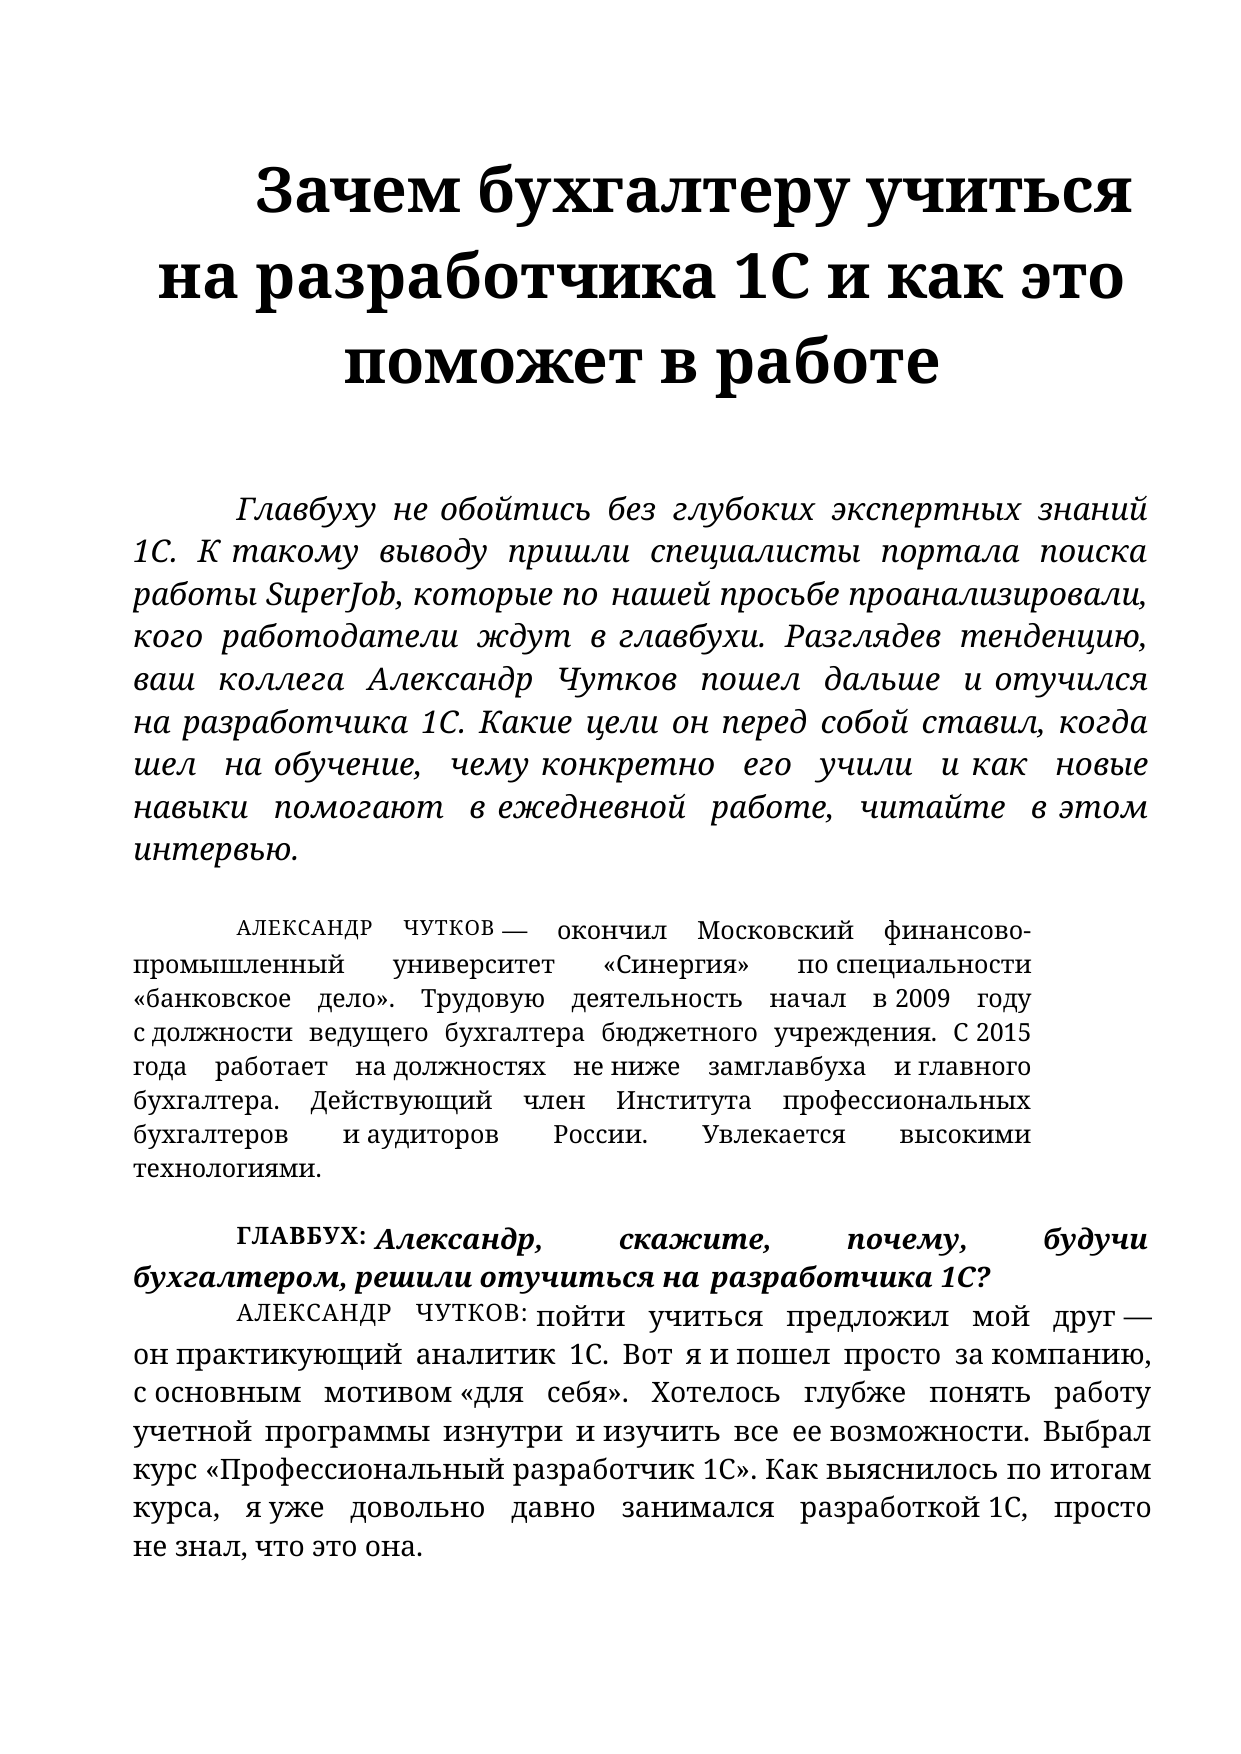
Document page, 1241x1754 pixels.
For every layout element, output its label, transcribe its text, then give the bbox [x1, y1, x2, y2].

text ГЛАВБУХ: Александр, скажите, почему, будучи бухгалтером, решили отучиться на разработчика 1С? [133, 1219, 1152, 1296]
text АЛЕКСАНДР ЧУТКОВ: пойти учиться предложил мой друг — он практикующий аналитик 1С. Вот я и пошел просто за компанию, с основным мотивом «для себя». Хотелось глубже понять работу учетной программы изнутри и изучить все ее возможности. Выбрал курс «Профессиональный разработчик 1С». Как выяснилось по итогам курса, я уже довольно давно занимался разработкой 1С, просто не знал, что это она. [133, 1296, 1152, 1564]
text АЛЕКСАНДР ЧУТКОВ — окончил Московский финансово-промышленный университет «Синергия» по специальности «банковское дело». Трудовую деятельность начал в 2009 году с должности ведущего бухгалтера бюджетного учреждения. С 2015 года работает на должностях не ниже замглавбуха и главного бухгалтера. Действующий член Института профессиональных бухгалтеров и аудиторов России. Увлекается высокими технологиями. [133, 913, 1031, 1185]
text Зачем бухгалтеру учиться на разработчика 1С и как это поможет в работе [133, 146, 1152, 401]
text Главбуху не обойтись без глубоких экспертных знаний 1С. К такому выводу пришли специалисты портала поиска работы SuperJob, которые по нашей просьбе проанализировали, кого работодатели ждут в главбухи. Разглядев тенденцию, ваш коллега Александр Чутков пошел дальше и отучился на разработчика 1С. Какие цели он перед собой ставил, когда шел на обучение, чему конкретно его учили и как новые навыки помогают в ежедневной работе, читайте в этом интервью. [133, 487, 1152, 870]
